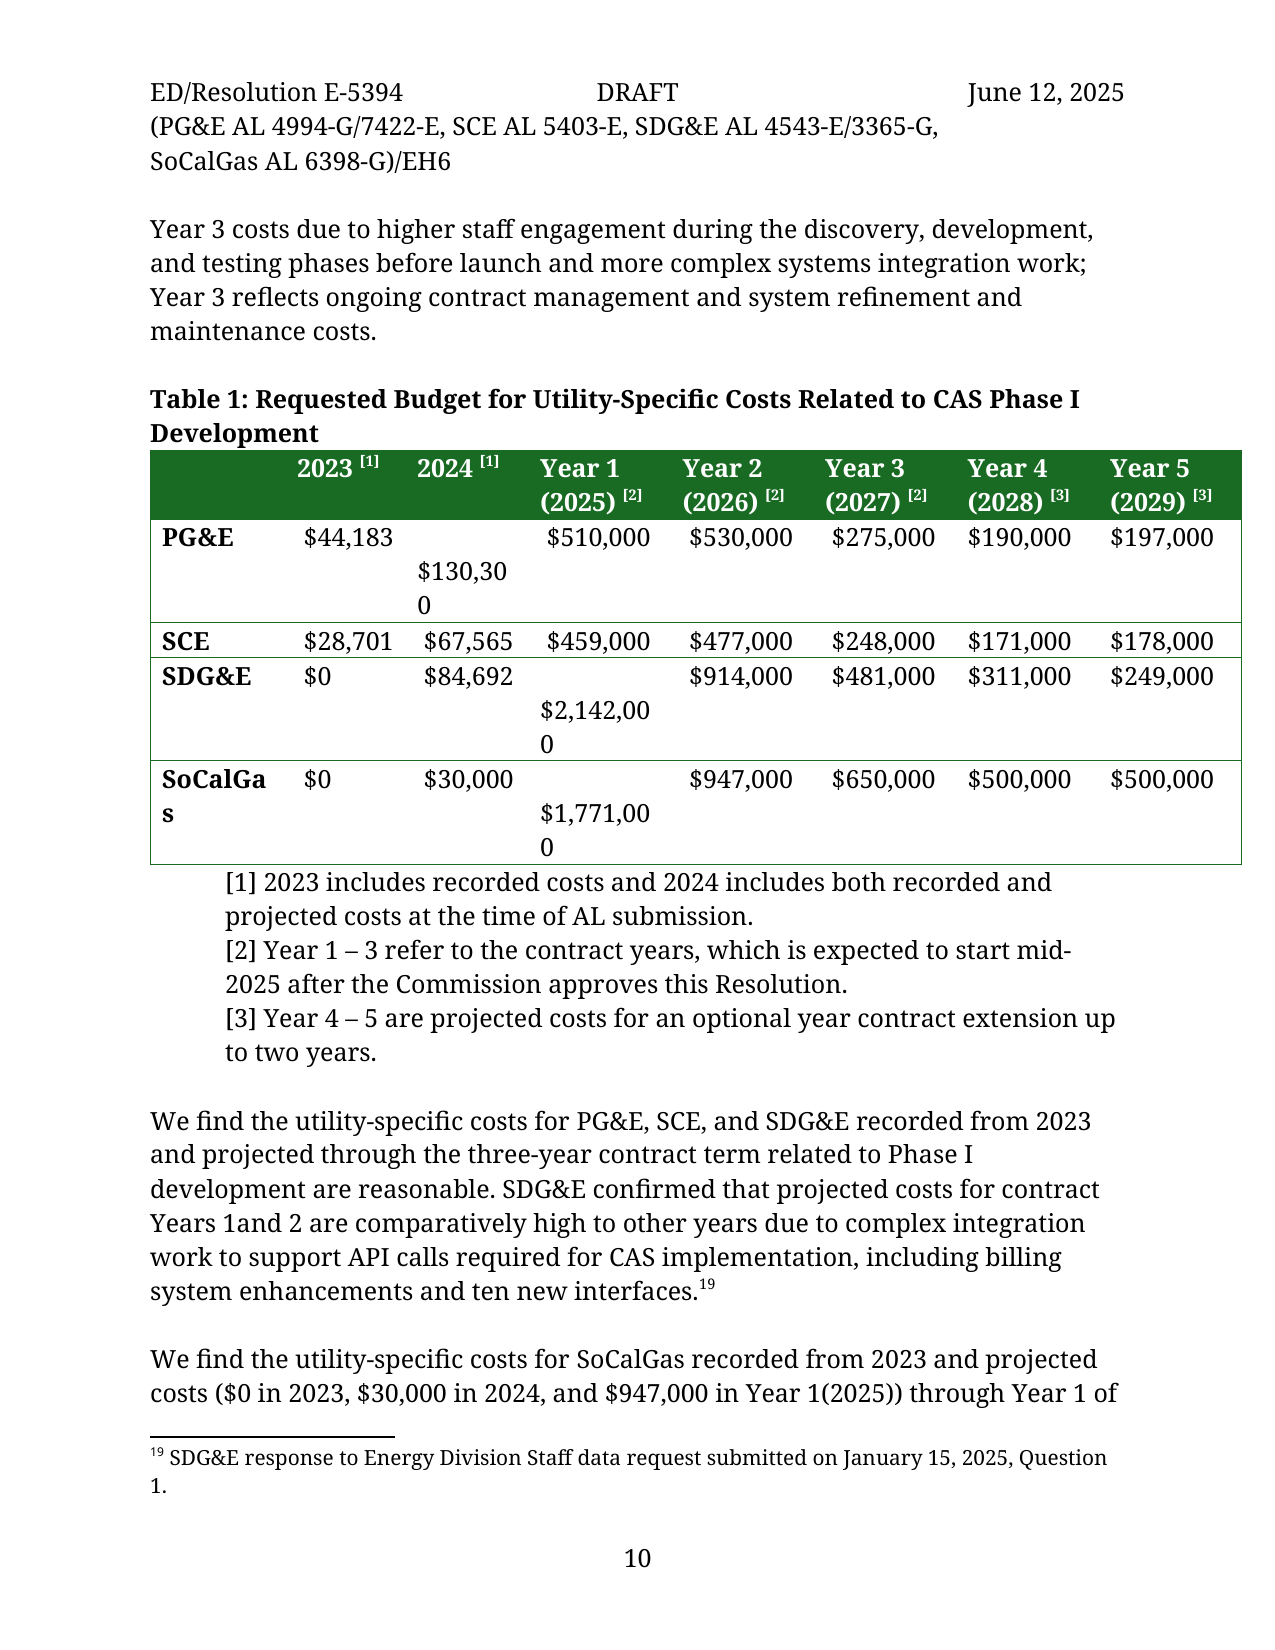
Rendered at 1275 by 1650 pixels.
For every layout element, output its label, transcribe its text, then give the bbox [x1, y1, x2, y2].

table_cell $248,000 [814, 623, 956, 657]
table_cell $171,000 [956, 623, 1099, 657]
table_cell $1,771,000 [529, 761, 671, 864]
table_cell $510,000 [529, 520, 671, 622]
table_cell $190,000 [956, 520, 1099, 622]
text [150, 1342, 1125, 1410]
table_cell $249,000 [1099, 658, 1241, 760]
table_cell PG&E [151, 520, 286, 622]
table_cell $2,142,000 [529, 658, 671, 760]
text We find the utility-specific costs for PG&E, SCE, and SDG&E recorded from 2023 and projected through the three-year contract term related to Phase I development are reasonable. SDG&E confirmed that projected costs for contract Years 1and 2 are comparatively high to other years due to complex integration work to support API calls required for CAS implementation, including billing system enhancements and ten new interfaces. [150, 1103, 1125, 1307]
table_cell SDG&E [151, 658, 286, 760]
table_cell $0 [286, 658, 406, 760]
table_header 2024 [1] [406, 451, 529, 519]
table_cell $477,000 [671, 623, 814, 657]
table_cell $178,000 [1099, 623, 1241, 657]
text [1] 2023 includes recorded costs and 2024 includes both recorded and projected costs at the time of AL submission. [225, 865, 1125, 933]
table_header Year 4 (2028) [3] [956, 451, 1099, 519]
text [3] Year 4 – 5 are projected costs for an optional year contract extension up to two years. [225, 1001, 1125, 1069]
table_cell $650,000 [814, 761, 956, 864]
table_cell $459,000 [529, 623, 671, 657]
table_cell $67,565 [406, 623, 529, 657]
table_cell $947,000 [671, 761, 814, 864]
table_cell $500,000 [1099, 761, 1241, 864]
table_cell $275,000 [814, 520, 956, 622]
table_header Year 1 (2025) [2] [529, 451, 671, 519]
table_cell SoCalGas [151, 761, 286, 864]
table_cell $130,300 [406, 520, 529, 622]
table_header Year 3 (2027) [2] [814, 451, 956, 519]
table_cell $481,000 [814, 658, 956, 760]
table_cell $530,000 [671, 520, 814, 622]
table_cell $44,183 [286, 520, 406, 622]
table_cell $84,692 [406, 658, 529, 760]
table_cell $30,000 [406, 761, 529, 864]
text Table 1: Requested Budget for Utility-Specific Costs Related to CAS Phase I Development [150, 382, 1125, 450]
table_cell $500,000 [956, 761, 1099, 864]
table_cell $311,000 [956, 658, 1099, 760]
table_header [151, 451, 286, 519]
table_header Year 5 (2029) [3] [1099, 451, 1241, 519]
text [2] Year 1 – 3 refer to the contract years, which is expected to start mid-2025 after the Commission approves this Resolution. [225, 933, 1125, 1001]
table_cell $914,000 [671, 658, 814, 760]
table_header 2023 [1] [286, 451, 406, 519]
table_header Year 2 (2026) [2] [671, 451, 814, 519]
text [150, 211, 1125, 347]
table_cell $28,701 [286, 623, 406, 657]
table_cell $197,000 [1099, 520, 1241, 622]
table_cell SCE [151, 623, 286, 657]
table_cell $0 [286, 761, 406, 864]
